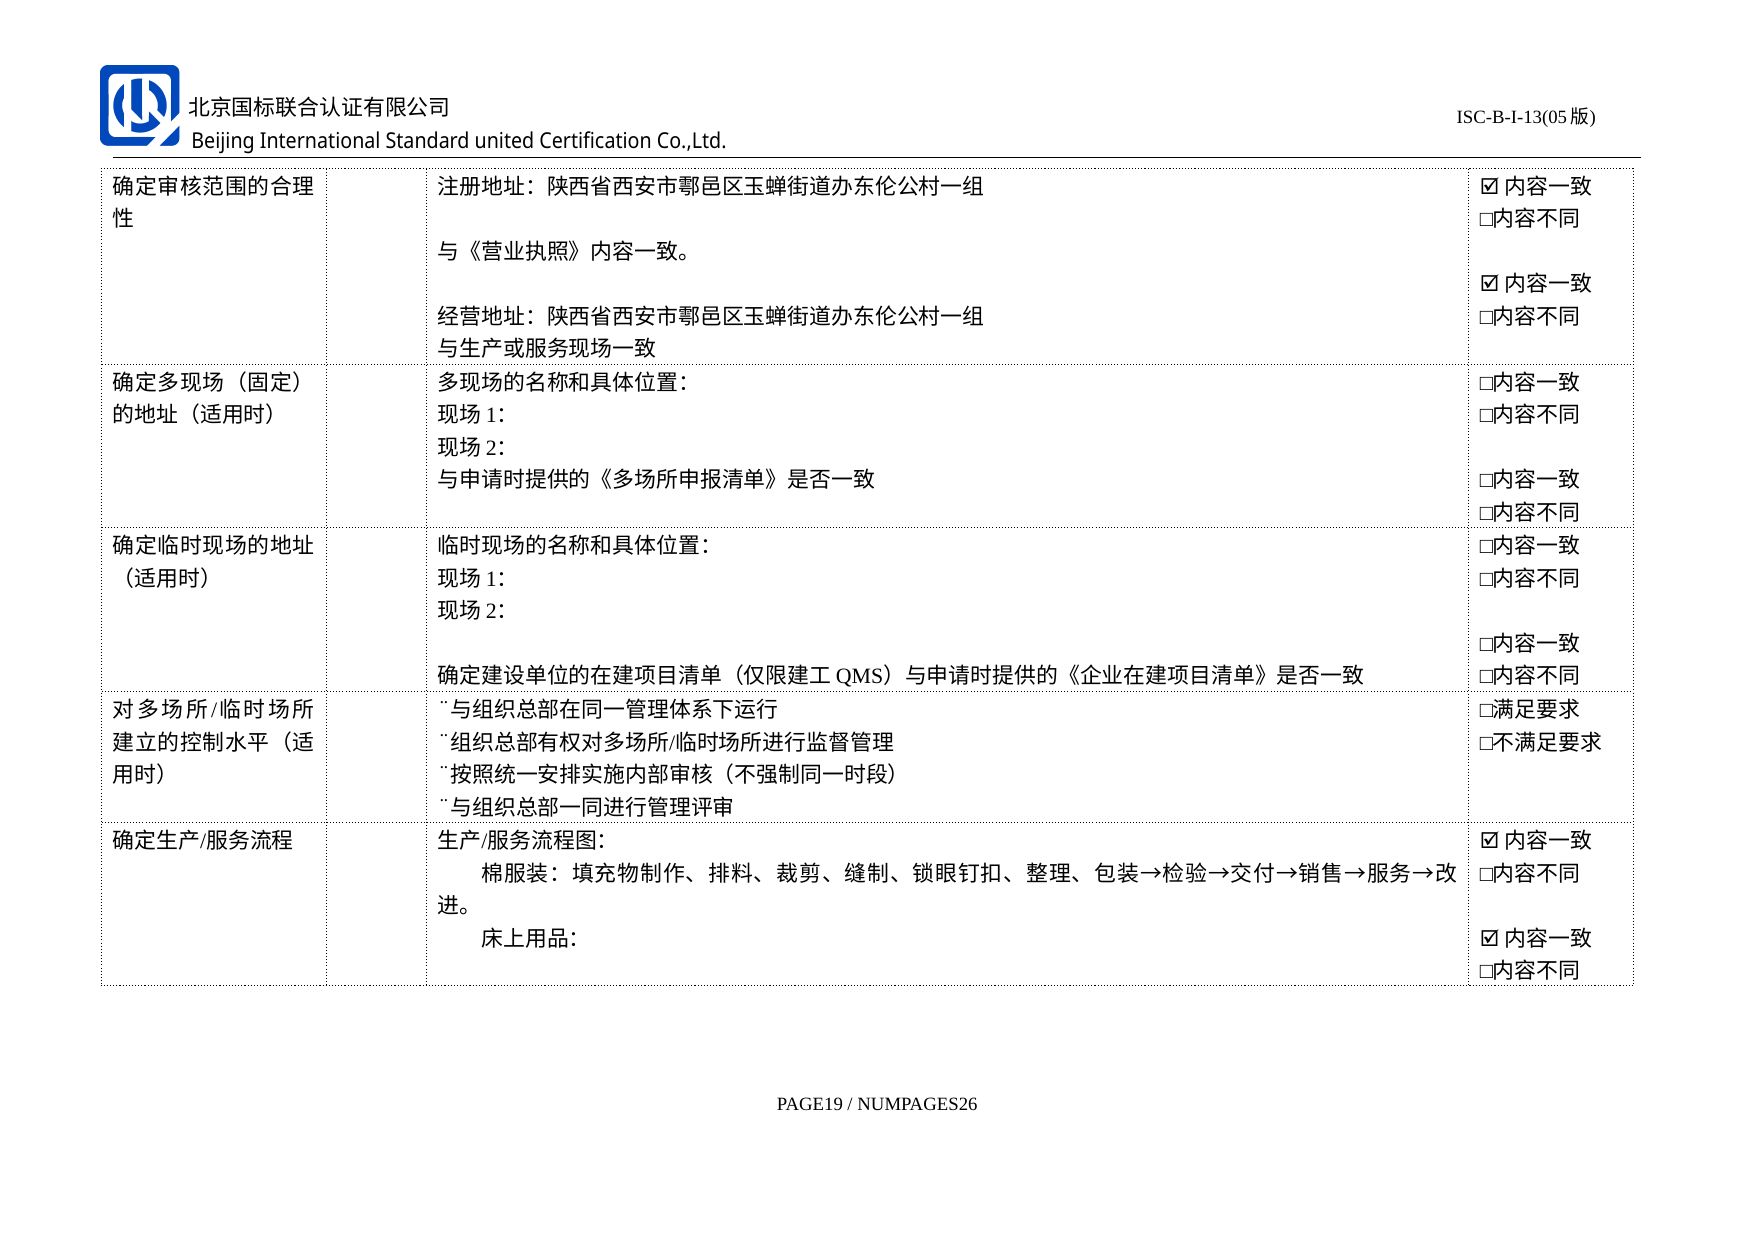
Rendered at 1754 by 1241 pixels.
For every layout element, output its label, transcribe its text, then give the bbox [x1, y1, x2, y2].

table_cell 生产/服务流程图： 棉服装：填充物制作、排料、裁剪、缝制、锁眼钉扣、整理、包装→检验→交付→销售→服务→改进。 床上用品： [426, 822, 1468, 985]
table_cell □内容一致 □内容不同 □内容一致 □内容不同 [1468, 364, 1633, 527]
table_cell [326, 527, 426, 691]
table_cell 内容一致 □内容不同 内容一致 □内容不同 [1468, 168, 1633, 363]
table_cell [326, 691, 426, 822]
table_cell [326, 168, 426, 363]
table_cell 确定多现场（固定）的地址（适用时） [101, 364, 326, 527]
table_cell 对多场所/临时场所建立的控制水平（适用时） [101, 691, 326, 822]
table_cell 确定审核范围的合理性 [101, 168, 326, 363]
table_cell 注册地址：陕西省西安市鄠邑区玉蝉街道办东伦公村一组 与《营业执照》内容一致。 经营地址：陕西省西安市鄠邑区玉蝉街道办东伦公村一组 与生产或服务现场一致 [426, 168, 1468, 363]
table_cell □满足要求 □不满足要求 [1468, 691, 1633, 822]
table_cell 确定临时现场的地址（适用时） [101, 527, 326, 691]
table_cell 临时现场的名称和具体位置： 现场1： 现场2： 确定建设单位的在建项目清单（仅限建工QMS）与申请时提供的《企业在建项目清单》是否一致 [426, 527, 1468, 691]
table_cell 确定生产/服务流程 [101, 822, 326, 985]
table_cell 多现场的名称和具体位置： 现场1： 现场2： 与申请时提供的《多场所申报清单》是否一致 [426, 364, 1468, 527]
table_cell 内容一致 □内容不同 内容一致 □内容不同 [1468, 822, 1633, 985]
table_cell ¨与组织总部在同一管理体系下运行 ¨组织总部有权对多场所/临时场所进行监督管理 ¨按照统一安排实施内部审核（不强制同一时段） ¨与组织总部一同进行管理评审 [426, 691, 1468, 822]
table_cell [326, 822, 426, 985]
picture [100, 65, 180, 146]
table_cell [326, 364, 426, 527]
table_cell □内容一致 □内容不同 □内容一致 □内容不同 [1468, 527, 1633, 691]
